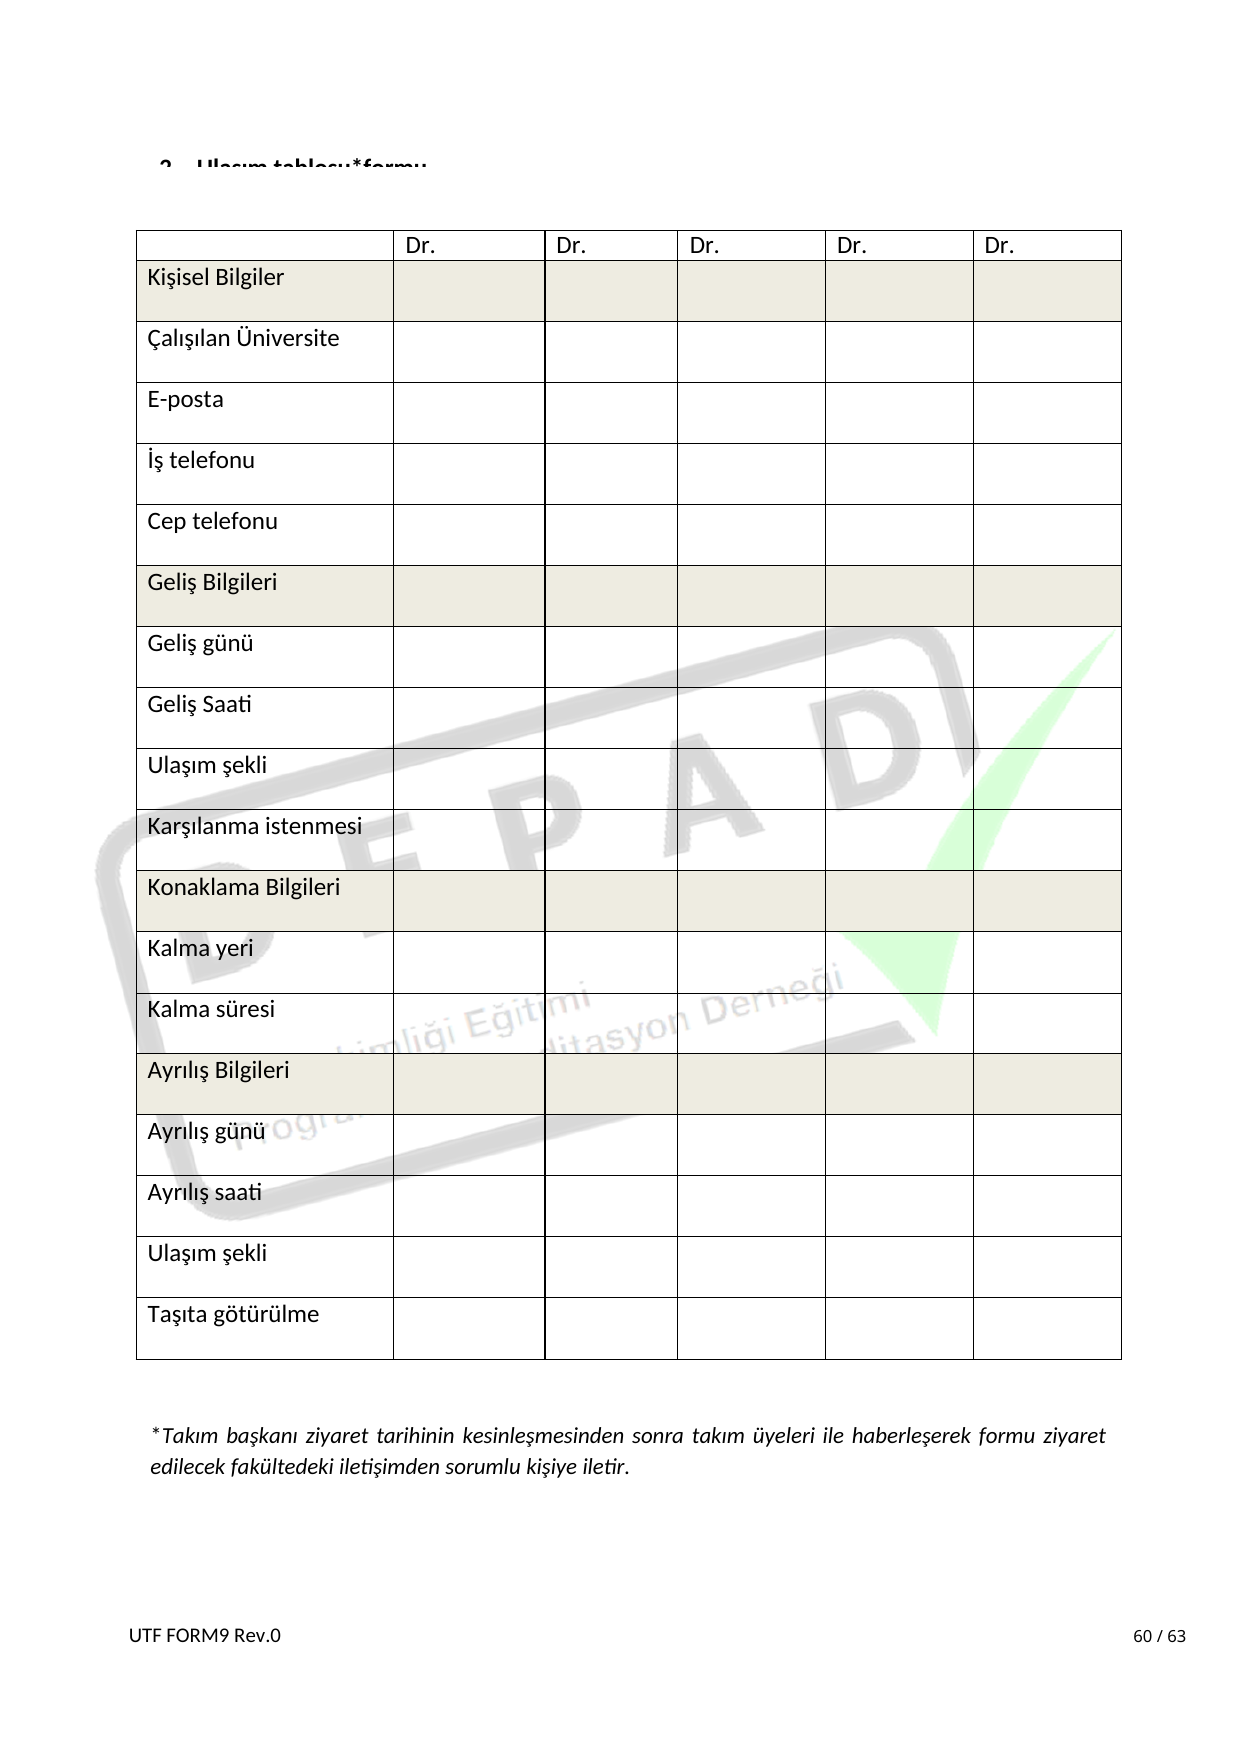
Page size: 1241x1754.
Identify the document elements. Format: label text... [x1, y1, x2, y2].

table_cell [394, 383, 544, 443]
table_cell [974, 1115, 1121, 1175]
table_cell [974, 810, 1121, 870]
table_cell [974, 444, 1121, 504]
text *Takım başkanı ziyaret tarihinin kesinleşmesinden sonra takım üyeleri ile haberleşerek formu ziyaret edilecek fakültedeki iletişimden sorumlu kişiye iletir. [150, 1421, 1168, 1480]
table_cell [394, 1054, 544, 1114]
table_cell [826, 261, 973, 321]
table_cell Ayrılış saati [137, 1176, 393, 1236]
table_cell [678, 749, 825, 809]
table_cell [974, 322, 1121, 382]
table_cell [974, 566, 1121, 626]
table_cell [394, 627, 544, 687]
table_cell [394, 1298, 544, 1358]
table_cell [546, 1237, 677, 1297]
table_cell Çalışılan Üniversite [137, 322, 393, 382]
table_cell Konaklama Bilgileri [137, 871, 393, 931]
table_cell [678, 566, 825, 626]
table_cell Geliş Saati [137, 688, 393, 748]
table_cell [678, 994, 825, 1053]
table_cell [394, 1176, 544, 1236]
table_cell [546, 1115, 677, 1175]
table_header [137, 231, 393, 260]
table_cell E-posta [137, 383, 393, 443]
table_cell Taşıta götürülme [137, 1298, 393, 1358]
table_header Dr. [678, 231, 825, 260]
table_cell [826, 871, 973, 931]
table_cell [394, 261, 544, 321]
table_cell İş telefonu [137, 444, 393, 504]
table_cell [974, 688, 1121, 748]
table_cell Kalma yeri [137, 932, 393, 992]
table_cell [678, 383, 825, 443]
table_cell [826, 383, 973, 443]
table_cell [546, 932, 677, 992]
table_cell [826, 1115, 973, 1175]
table_cell [826, 749, 973, 809]
table_cell [974, 1237, 1121, 1297]
table_cell [826, 932, 973, 992]
table_cell [546, 444, 677, 504]
table_cell [394, 444, 544, 504]
table_cell [974, 932, 1121, 992]
table_cell [394, 688, 544, 748]
table_cell Karşılanma istenmesi [137, 810, 393, 870]
table_cell [974, 505, 1121, 565]
table_cell [546, 688, 677, 748]
table_cell [974, 261, 1121, 321]
table_cell [826, 444, 973, 504]
table_header Dr. [546, 231, 677, 260]
table_cell [974, 627, 1121, 687]
table_cell [826, 810, 973, 870]
table_cell [974, 383, 1121, 443]
table_cell [678, 932, 825, 992]
table_cell [678, 1237, 825, 1297]
table_cell Geliş Bilgileri [137, 566, 393, 626]
table_cell Ulaşım şekli [137, 749, 393, 809]
table_cell [394, 505, 544, 565]
table_cell Cep telefonu [137, 505, 393, 565]
table_cell [974, 871, 1121, 931]
table_cell [678, 444, 825, 504]
table_cell [678, 627, 825, 687]
table_cell Ayrılış günü [137, 1115, 393, 1175]
table_cell [826, 1237, 973, 1297]
table_cell [678, 1054, 825, 1114]
table_cell [394, 1115, 544, 1175]
table_cell [826, 688, 973, 748]
table_cell [826, 1054, 973, 1114]
table_cell [678, 505, 825, 565]
table_cell [974, 1054, 1121, 1114]
table_cell [546, 261, 677, 321]
table_cell [678, 810, 825, 870]
table_cell Kişisel Bilgiler [137, 261, 393, 321]
table_cell [826, 1176, 973, 1236]
table_cell [678, 688, 825, 748]
table_cell [678, 261, 825, 321]
table_cell [826, 994, 973, 1053]
table_cell [546, 1054, 677, 1114]
table_header Dr. [974, 231, 1121, 260]
table_cell [974, 1176, 1121, 1236]
table_cell Ayrılış Bilgileri [137, 1054, 393, 1114]
table_cell [678, 1298, 825, 1358]
table_cell [546, 322, 677, 382]
table_cell Kalma süresi [137, 994, 393, 1053]
table_cell [826, 1298, 973, 1358]
table_cell [394, 566, 544, 626]
table_cell [678, 1115, 825, 1175]
table_cell [546, 994, 677, 1053]
table_cell [974, 1298, 1121, 1358]
table_cell [826, 566, 973, 626]
table_cell [394, 932, 544, 992]
table_cell [826, 322, 973, 382]
table_cell [974, 994, 1121, 1053]
table_cell [546, 1176, 677, 1236]
table_cell [546, 871, 677, 931]
table_cell [394, 749, 544, 809]
table_cell [546, 566, 677, 626]
table_cell [394, 871, 544, 931]
table_cell [546, 383, 677, 443]
table_cell [826, 505, 973, 565]
table_cell [678, 322, 825, 382]
table_cell Geliş günü [137, 627, 393, 687]
table_cell [546, 1298, 677, 1358]
table_cell [546, 505, 677, 565]
table_cell [974, 749, 1121, 809]
table_cell Ulaşım şekli [137, 1237, 393, 1297]
table_cell [678, 871, 825, 931]
table_cell [394, 810, 544, 870]
table_cell [546, 627, 677, 687]
table_cell [546, 749, 677, 809]
table_cell [826, 627, 973, 687]
table_header Dr. [394, 231, 544, 260]
table_cell [678, 1176, 825, 1236]
table_cell [394, 322, 544, 382]
table_cell [394, 994, 544, 1053]
table_header Dr. [826, 231, 973, 260]
table_cell [546, 810, 677, 870]
table_cell [394, 1237, 544, 1297]
